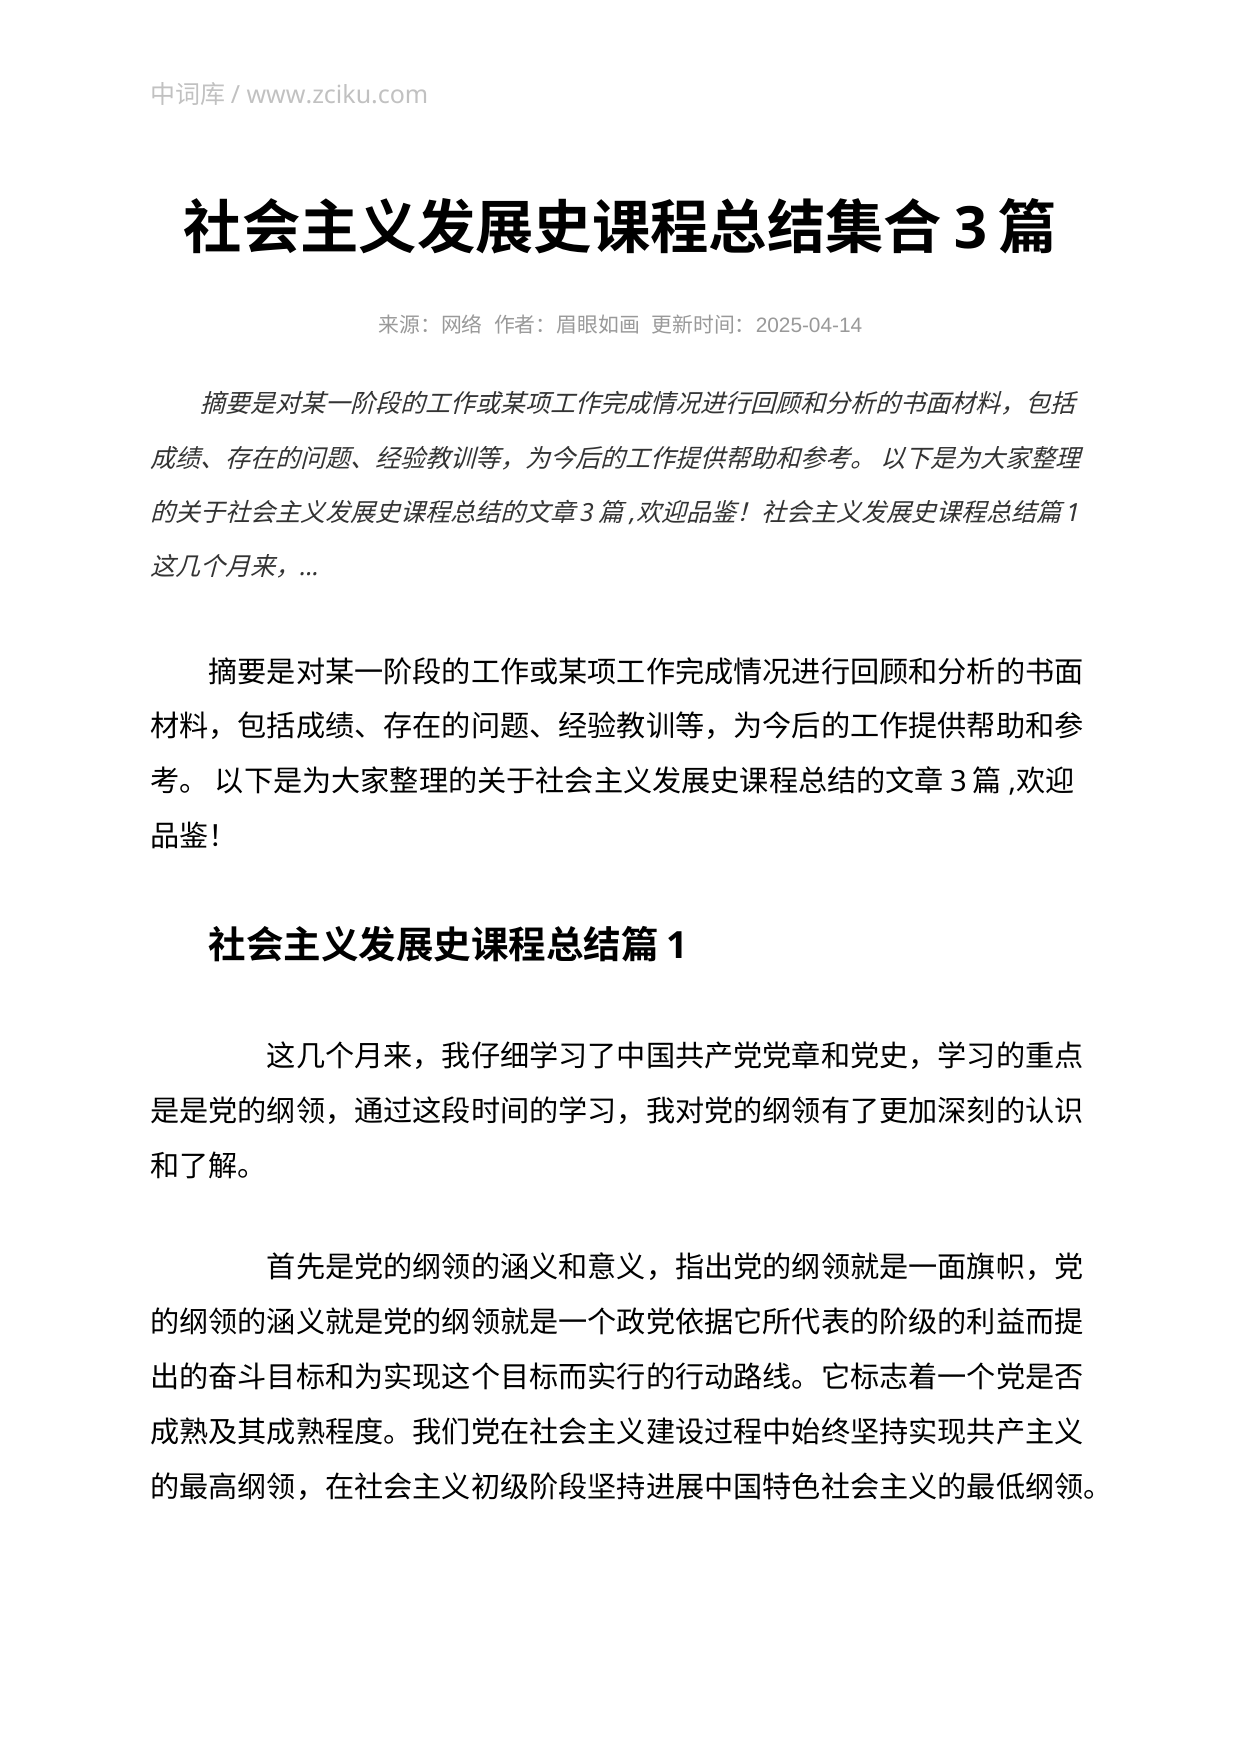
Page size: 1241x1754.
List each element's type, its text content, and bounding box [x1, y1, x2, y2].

text 首先是党的纲领的涵义和意义，指出党的纲领就是一面旗帜，党的纲领的涵义就是党的纲领就是一个政党依据它所代表的阶级的利益而提出的奋斗目标和为实现这个目标而实行的行动路线。它标志着一个党是否成熟及其成熟程度。我们党在社会主义建设过程中始终坚持实现共产主义的最高纲领，在社会主义初级阶段坚持进展中国特色社会主义的最低纲领。 [150, 1244, 1090, 1506]
text 摘要是对某一阶段的工作或某项工作完成情况进行回顾和分析的书面材料，包括成绩、存在的问题、经验教训等，为今后的工作提供帮助和参考。 以下是为大家整理的关于社会主义发展史课程总结的文章3篇 ,欢迎品鉴！ [150, 648, 1090, 855]
text 来源：网络 作者：眉眼如画 更新时间：2025-04-14 [150, 313, 1090, 337]
text 摘要是对某一阶段的工作或某项工作完成情况进行回顾和分析的书面材料，包括成绩、存在的问题、经验教训等，为今后的工作提供帮助和参考。 以下是为大家整理的关于社会主义发展史课程总结的文章3篇 ,欢迎品鉴！社会主义发展史课程总结篇1 这几个月来，... [150, 384, 1090, 583]
text 这几个月来，我仔细学习了中国共产党党章和党史，学习的重点是是党的纲领，通过这段时间的学习，我对党的纲领有了更加深刻的认识和了解。 [150, 1032, 1090, 1184]
text 社会主义发展史课程总结篇1 [150, 915, 1090, 969]
subtitle 社会主义发展史课程总结集合3篇 [150, 181, 1090, 266]
